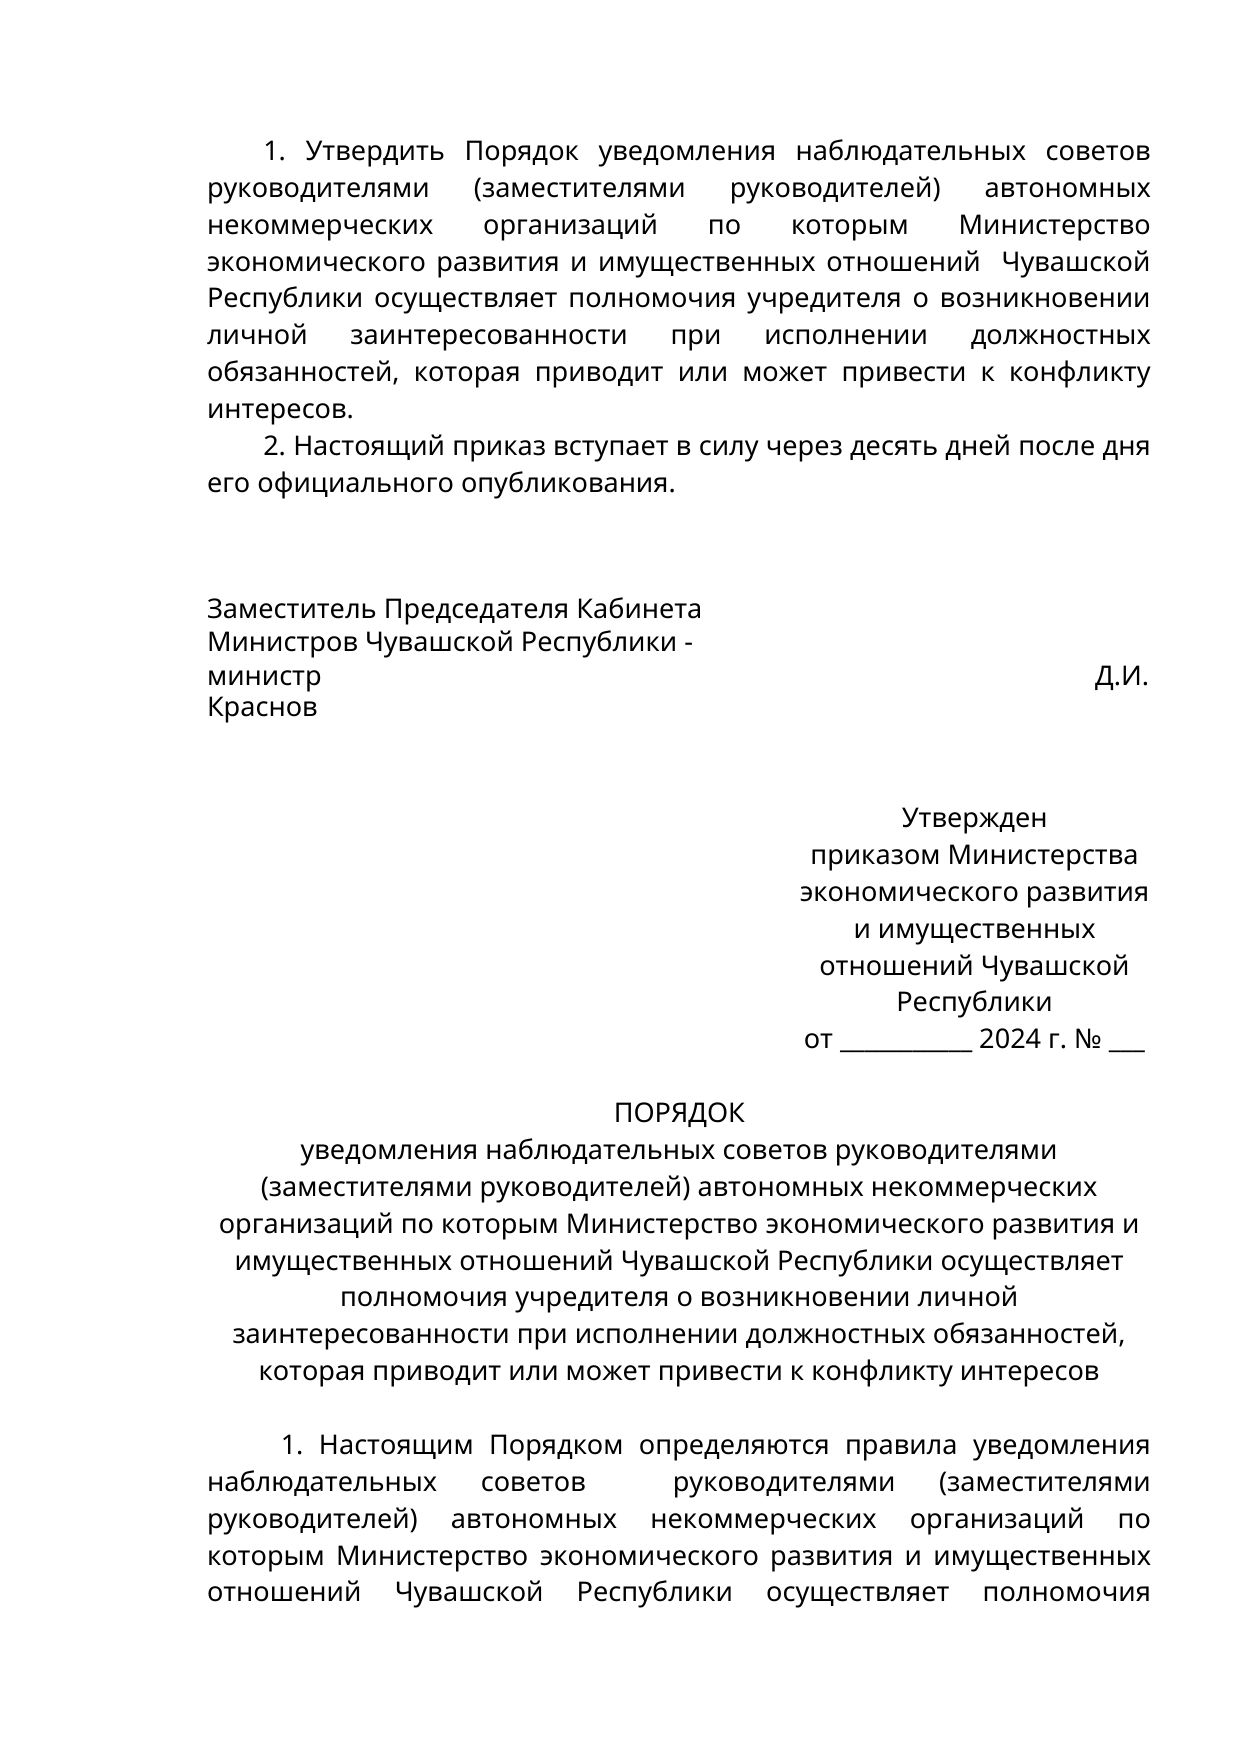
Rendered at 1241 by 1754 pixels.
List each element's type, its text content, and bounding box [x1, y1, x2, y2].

text Министров Чувашской Республики - [207, 625, 1152, 658]
text уведомления наблюдательных советов руководителями (заместителями руководителей) автономных некоммерческих организаций по которым Министерство экономического развития и имущественных отношений Чувашской Республики осуществляет полномочия учредителя о возникновении личной заинтересованности при исполнении должностных обязанностей, которая приводит или может привести к конфликту интересов [207, 1130, 1152, 1388]
text 1. Утвердить Порядок уведомления наблюдательных советов руководителями (заместителями руководителей) автономных некоммерческих организаций по которым Министерство экономического развития и имущественных отношений Чувашской Республики осуществляет полномочия учредителя о возникновении личной заинтересованности при исполнении должностных обязанностей, которая приводит или может привести к конфликту интересов. [207, 131, 1152, 426]
text Утвержден [797, 798, 1152, 835]
text ПОРЯДОК [207, 1093, 1152, 1130]
text 2. Настоящий приказ вступает в силу через десять дней после дня его официального опубликования. [207, 426, 1152, 500]
text министр Д.И. Краснов [207, 658, 1152, 725]
text от ___________ 2024 г. № ___ [797, 1020, 1152, 1057]
text приказом Министерства экономического развития и имущественных отношений Чувашской Республики [797, 835, 1152, 1020]
text Заместитель Председателя Кабинета [207, 592, 1152, 625]
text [207, 1425, 1152, 1610]
